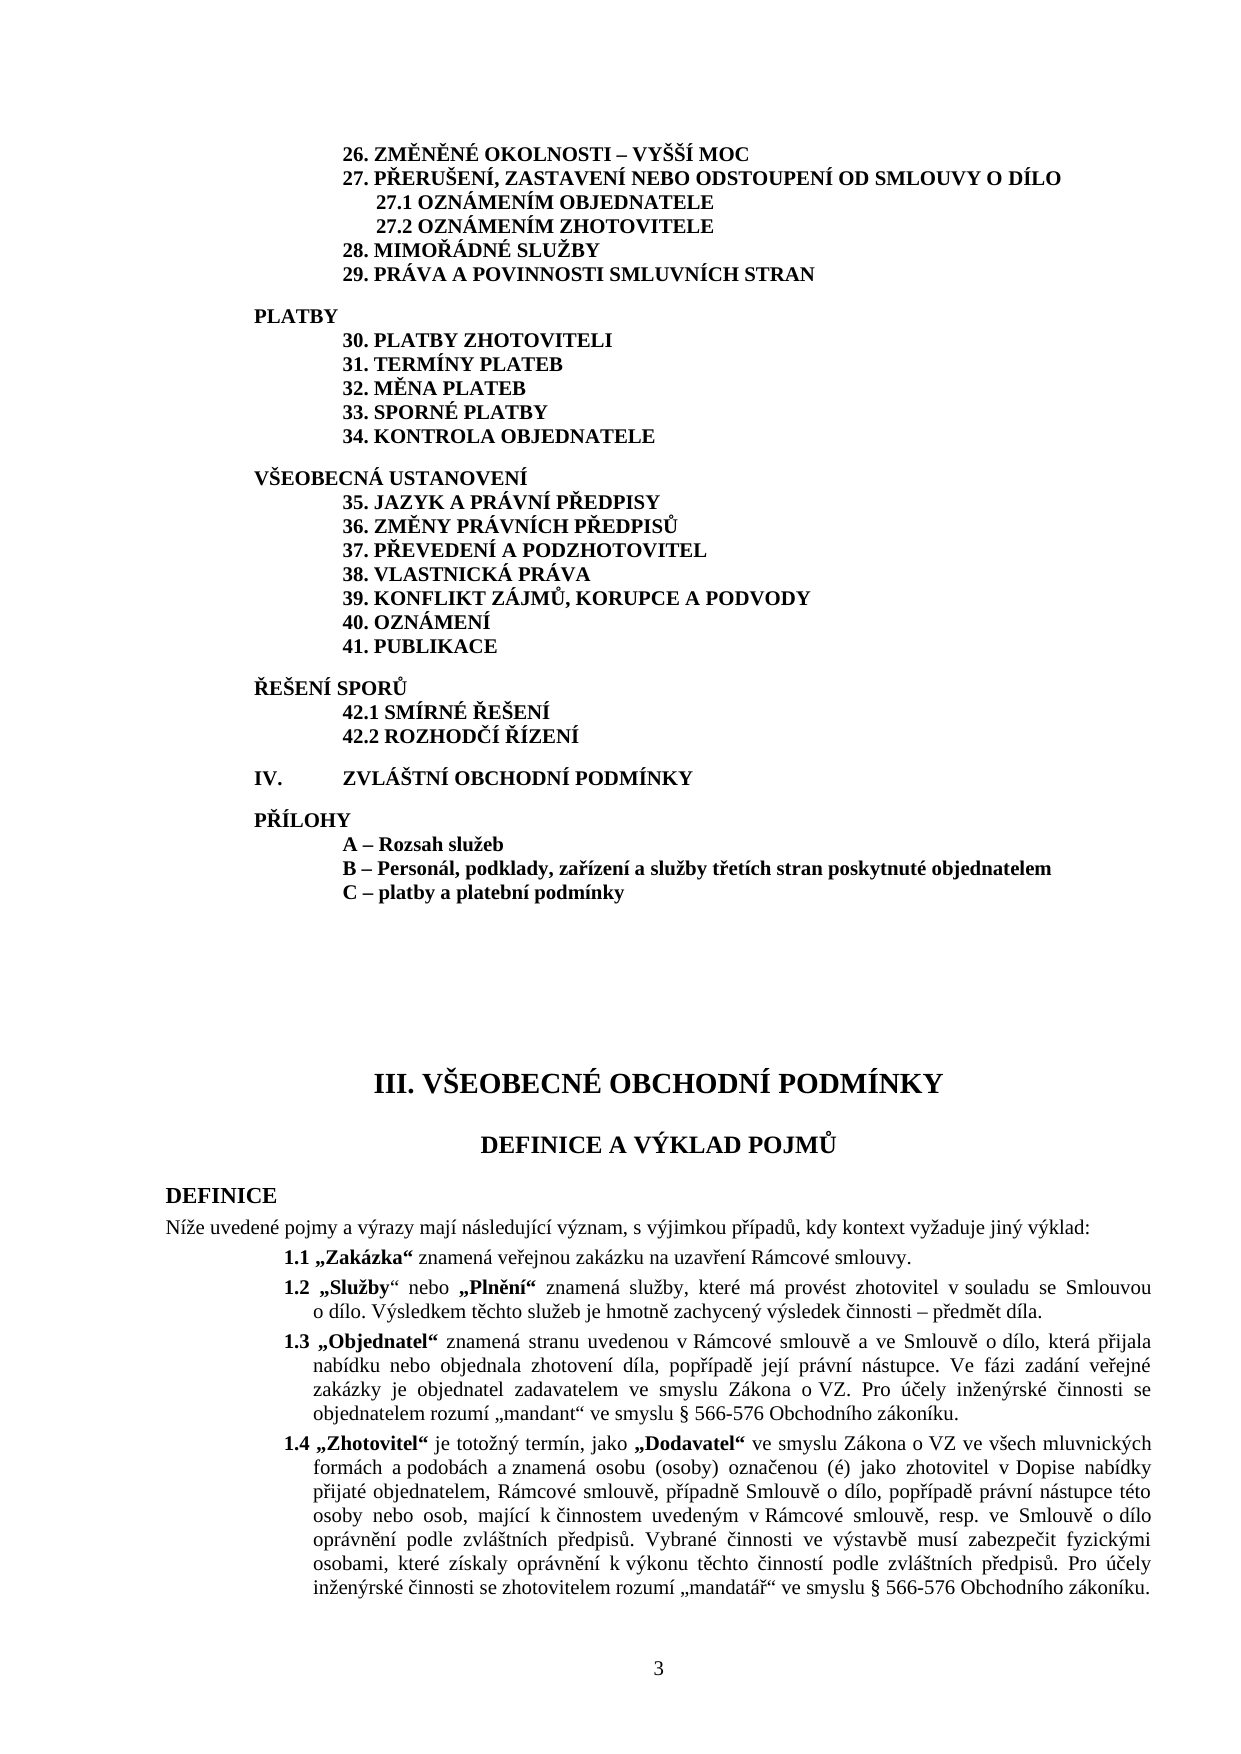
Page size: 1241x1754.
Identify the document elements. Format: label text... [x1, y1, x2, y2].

text 30. PLATBY ZHOTOVITELI [254, 328, 1152, 352]
text 42.2 ROZHODČÍ ŘÍZENÍ [254, 724, 1152, 748]
text 28. MIMOŘÁDNÉ SLUŽBY [254, 238, 1152, 262]
text 33. SPORNÉ PLATBY [254, 400, 1152, 424]
text 41. PUBLIKACE [254, 634, 1152, 658]
text 1.4 „Zhotovitel“ je totožný termín, jako „Dodavatel“ ve smyslu Zákona o VZ ve všech mluvnických formách a podobách a znamená osobu (osoby) označenou (é) jako zhotovitel v Dopise nabídky přijaté objednatelem, Rámcové smlouvě, případně Smlouvě o dílo, popřípadě právní nástupce této osoby nebo osob, mající k činnostem uvedeným v Rámcové smlouvě, resp. ve Smlouvě o dílo oprávnění podle zvláštních předpisů. Vybrané činnosti ve výstavbě musí zabezpečit fyzickými osobami, které získaly oprávnění k výkonu těchto činností podle zvláštních předpisů. Pro účely inženýrské činnosti se zhotovitelem rozumí „mandatář“ ve smyslu § 566-576 Obchodního zákoníku. [283, 1431, 1152, 1599]
text 1.2 „Služby“ nebo „Plnění“ znamená služby, které má provést zhotovitel v souladu se Smlouvou o dílo. Výsledkem těchto služeb je hmotně zachycený výsledek činnosti – předmět díla. [283, 1274, 1152, 1323]
text C – platby a platební podmínky [254, 880, 1152, 904]
text 34. KONTROLA OBJEDNATELE [254, 424, 1152, 448]
text 1.3 „Objednatel“ znamená stranu uvedenou v Rámcové smlouvě a ve Smlouvě o dílo, která přijala nabídku nebo objednala zhotovení díla, popřípadě její právní nástupce. Ve fázi zadání veřejné zakázky je objednatel zadavatelem ve smyslu Zákona o VZ. Pro účely inženýrské činnosti se objednatelem rozumí „mandant“ ve smyslu § 566-576 Obchodního zákoníku. [283, 1329, 1152, 1425]
text Níže uvedené pojmy a výrazy mají následující význam, s výjimkou případů, kdy kontext vyžaduje jiný výklad: [165, 1214, 1152, 1239]
text DEFINICE A VÝKLAD POJMŮ [165, 1130, 1152, 1159]
text 40. OZNÁMENÍ [254, 610, 1152, 634]
text 35. JAZYK A PRÁVNÍ PŘEDPISY [254, 490, 1152, 514]
text 38. VLASTNICKÁ PRÁVA [254, 562, 1152, 586]
text 29. PRÁVA A POVINNOSTI SMLUVNÍCH STRAN [254, 262, 1152, 286]
text 32. MĚNA PLATEB [254, 376, 1152, 400]
text ŘEŠENÍ SPORŮ [254, 676, 1152, 700]
text 42.1 SMÍRNÉ ŘEŠENÍ [254, 700, 1152, 724]
text 27. PŘERUŠENÍ, ZASTAVENÍ NEBO ODSTOUPENÍ OD SMLOUVY O DÍLO [254, 166, 1152, 190]
text VŠEOBECNÁ USTANOVENÍ [254, 466, 1152, 490]
text 1.1 „Zakázka“ znamená veřejnou zakázku na uzavření Rámcové smlouvy. [283, 1244, 1152, 1269]
text 27.2 OZNÁMENÍM ZHOTOVITELE [254, 214, 1152, 238]
text 39. KONFLIKT ZÁJMŮ, KORUPCE A PODVODY [254, 586, 1152, 610]
text 31. TERMÍNY PLATEB [254, 352, 1152, 376]
text PŘÍLOHY [254, 808, 1152, 832]
text Definice [165, 1182, 1152, 1209]
text PLATBY [254, 304, 1152, 328]
text 37. PŘEVEDENÍ A PODZHOTOVITEL [254, 538, 1152, 562]
text 36. ZMĚNY PRÁVNÍCH PŘEDPISŮ [254, 514, 1152, 538]
subtitle III. VŠEOBECNÉ OBCHODNÍ PODMÍNKY [165, 1066, 1152, 1099]
text 26. ZMĚNĚNÉ OKOLNOSTI – VYŠŠÍ MOC [254, 142, 1152, 166]
text B – Personál, podklady, zařízení a služby třetích stran poskytnuté objednatelem [254, 856, 1152, 880]
text Iv. ZVLÁŠTNÍ OBCHODNÍ PODMÍNKY [254, 766, 1152, 790]
text 27.1 OZNÁMENÍM OBJEDNATELE [254, 190, 1152, 214]
text A – Rozsah služeb [254, 832, 1152, 856]
